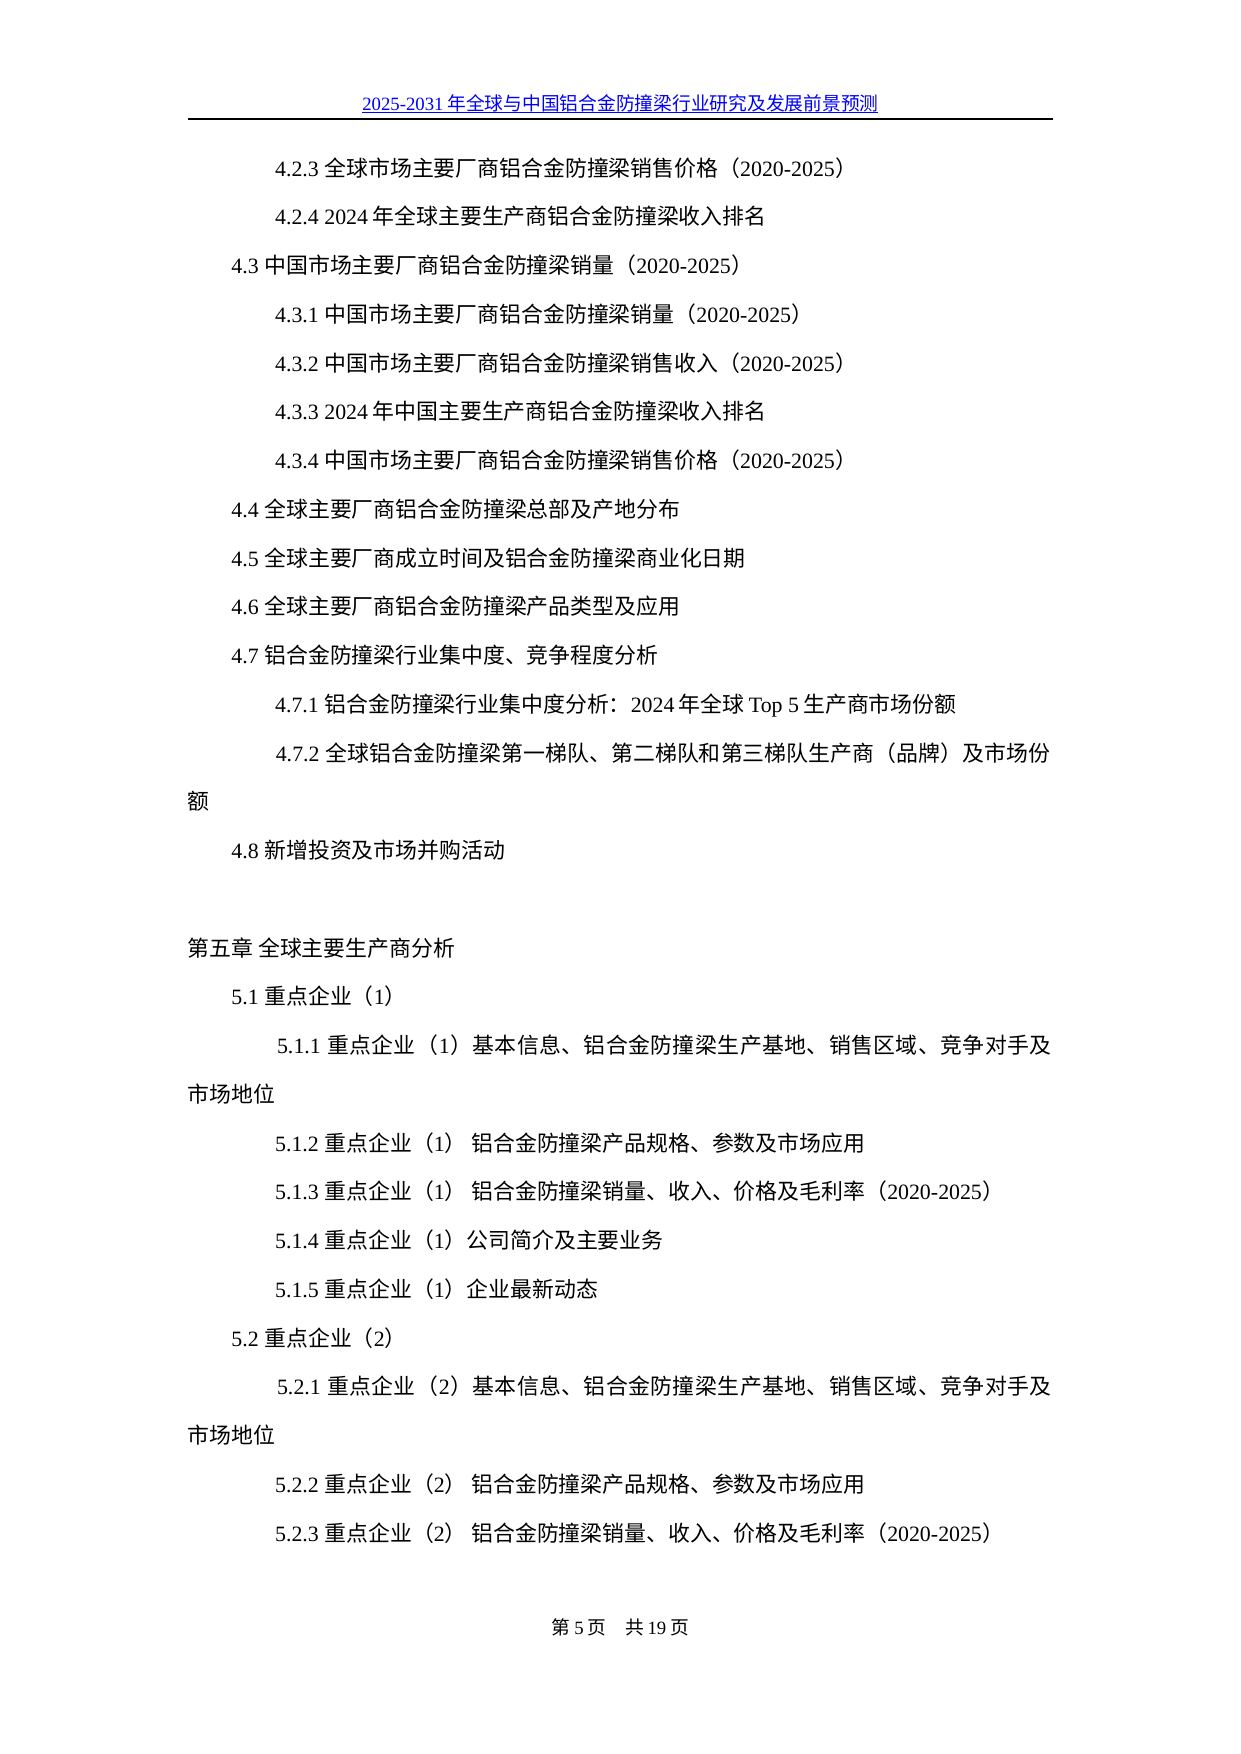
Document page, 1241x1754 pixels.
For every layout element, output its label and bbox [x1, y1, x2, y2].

text [187, 150, 1053, 1548]
